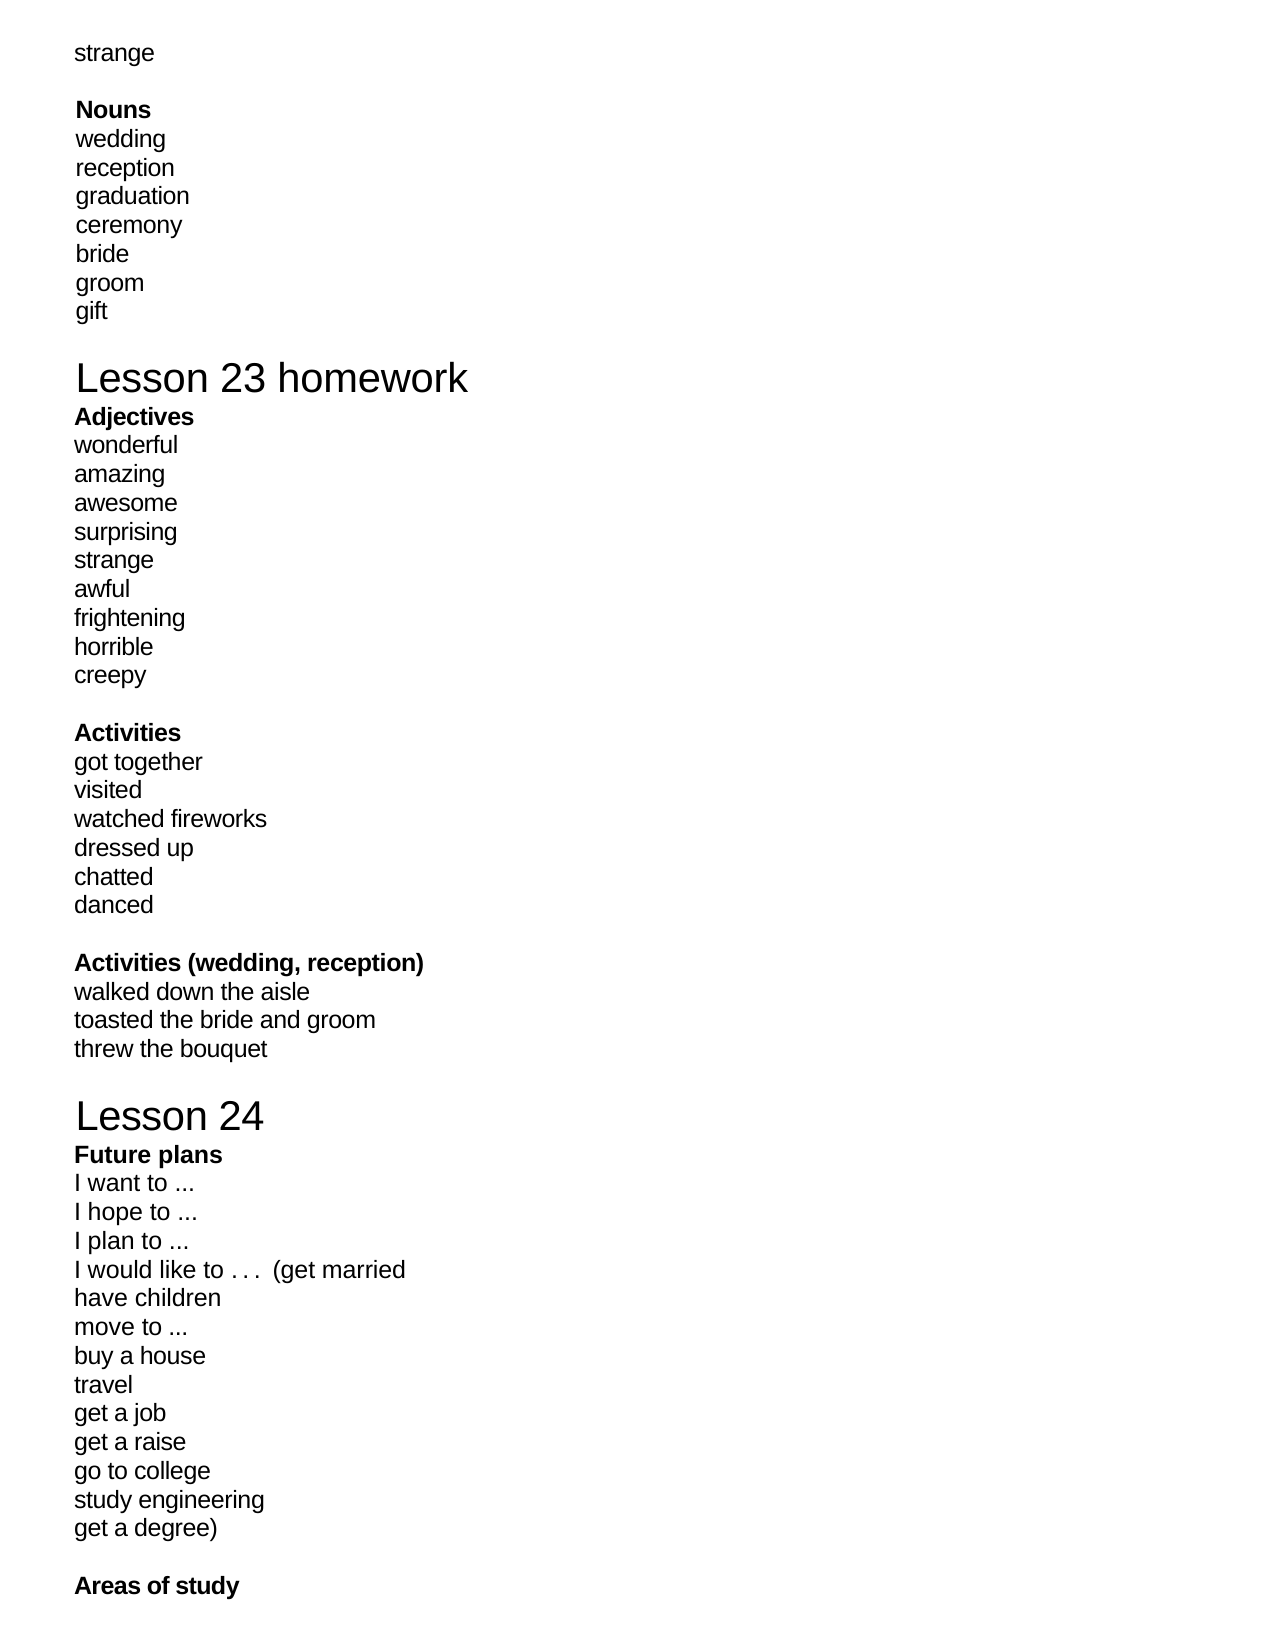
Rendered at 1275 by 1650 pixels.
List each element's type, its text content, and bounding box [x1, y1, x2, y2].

text dressed up [74, 833, 1128, 862]
text ceremony [75, 210, 1128, 239]
text horrible [74, 632, 1128, 660]
text awful [74, 574, 1128, 603]
text have children [74, 1283, 1128, 1312]
text Lesson 24 [75, 1092, 1128, 1139]
text Areas of study [74, 1571, 1128, 1599]
text surprising [74, 517, 1128, 545]
text Adjectives [74, 402, 1128, 430]
text buy a house [74, 1341, 1128, 1369]
text I want to ... [74, 1168, 1128, 1197]
text go to college [74, 1456, 1128, 1484]
text get a job [74, 1398, 1128, 1427]
text danced [74, 890, 1128, 919]
text I would like to ... (get married [74, 1254, 1128, 1283]
text strange [74, 37, 1128, 66]
text wedding [75, 124, 1128, 152]
text travel [74, 1369, 1128, 1398]
text I plan to ... [74, 1226, 1128, 1254]
text chatted [74, 862, 1128, 890]
text move to ... [74, 1312, 1128, 1341]
text visited [74, 775, 1128, 804]
text Lesson 23 homework [75, 354, 1128, 402]
text watched fireworks [74, 804, 1128, 833]
text groom [75, 267, 1128, 296]
text creepy [74, 660, 1128, 689]
text get a raise [74, 1427, 1128, 1456]
text Future plans [74, 1139, 1128, 1168]
text Activities [74, 718, 1128, 747]
text graduation [75, 181, 1128, 210]
text Nouns [75, 95, 1128, 124]
text frightening [74, 603, 1128, 632]
text study engineering [74, 1484, 1128, 1513]
text get a degree) [74, 1513, 1128, 1542]
text wonderful [74, 430, 1128, 459]
text got together [74, 747, 1128, 775]
text toasted the bride and groom [74, 1005, 1128, 1034]
text amazing [74, 459, 1128, 488]
text threw the bouquet [74, 1034, 1128, 1063]
text bride [75, 239, 1128, 267]
text strange [74, 545, 1128, 574]
text Activities (wedding, reception) [74, 948, 1128, 977]
text awesome [74, 488, 1128, 517]
text walked down the aisle [74, 977, 1128, 1005]
text I hope to ... [74, 1197, 1128, 1226]
text gift [75, 296, 1128, 325]
text reception [75, 152, 1128, 181]
